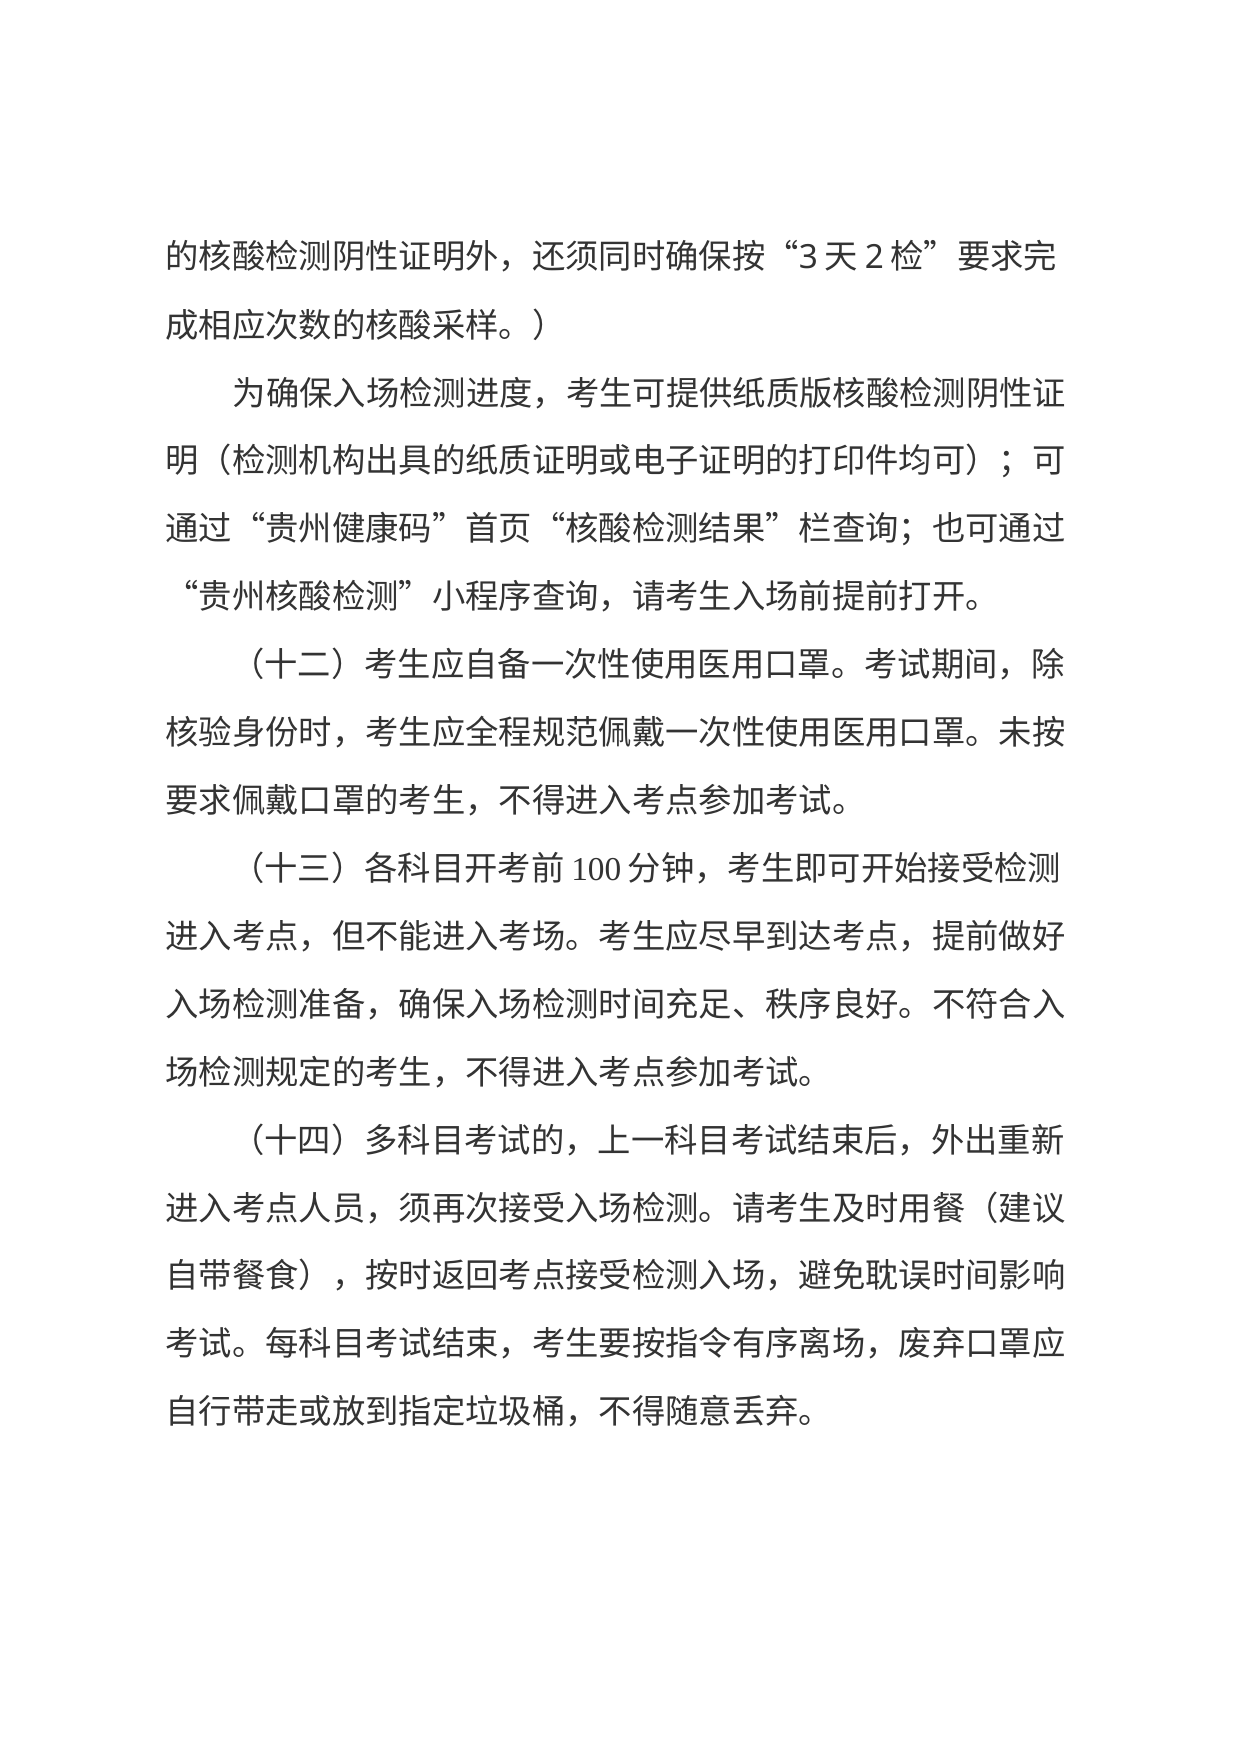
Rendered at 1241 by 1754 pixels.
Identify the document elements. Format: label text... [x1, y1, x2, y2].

text （十四）多科目考试的，上一科目考试结束后，外出重新进入考点人员，须再次接受入场检测。请考生及时用餐（建议自带餐食），按时返回考点接受检测入场，避免耽误时间影响考试。每科目考试结束，考生要按指令有序离场，废弃口罩应自行带走或放到指定垃圾桶，不得随意丢弃。 [165, 1103, 1087, 1443]
text （十二）考生应自备一次性使用医用口罩。考试期间，除核验身份时，考生应全程规范佩戴一次性使用医用口罩。未按要求佩戴口罩的考生，不得进入考点参加考试。 [165, 628, 1087, 832]
text （十三）各科目开考前100分钟，考生即可开始接受检测进入考点，但不能进入考场。考生应尽早到达考点，提前做好入场检测准备，确保入场检测时间充足、秩序良好。不符合入场检测规定的考生，不得进入考点参加考试。 [165, 832, 1087, 1103]
text 为确保入场检测进度，考生可提供纸质版核酸检测阴性证明（检测机构出具的纸质证明或电子证明的打印件均可）；可通过“贵州健康码”首页“核酸检测结果”栏查询；也可通过“贵州核酸检测”小程序查询，请考生入场前提前打开。 [165, 356, 1087, 628]
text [165, 221, 1087, 356]
